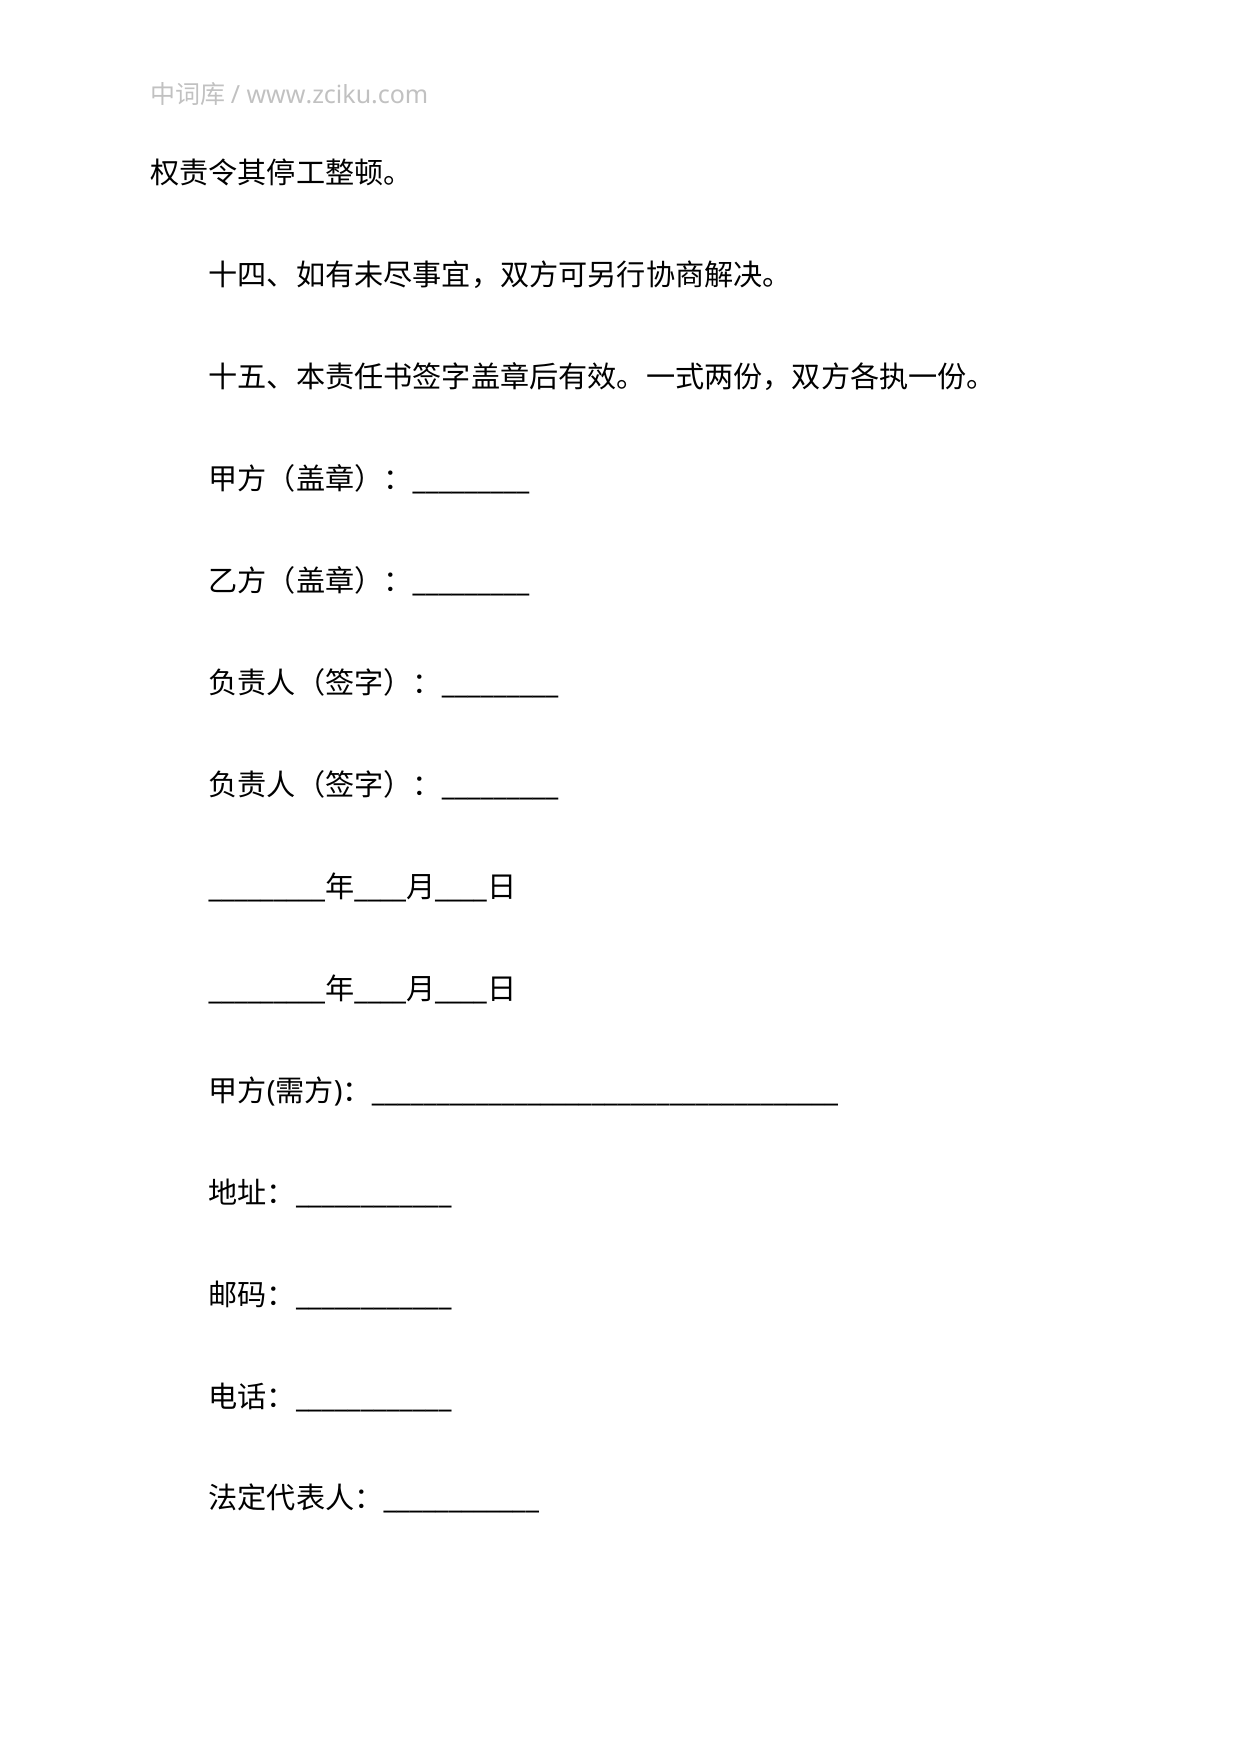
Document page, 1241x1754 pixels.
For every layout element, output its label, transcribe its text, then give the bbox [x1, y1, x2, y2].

text 甲方(需方)：____________________________________ [150, 1067, 1090, 1109]
text _________年____月____日 [150, 965, 1090, 1008]
text 电话：____________ [150, 1373, 1090, 1416]
text 十五、本责任书签字盖章后有效。一式两份，双方各执一份。 [150, 353, 1090, 396]
text 乙方（盖章）：_________ [150, 557, 1090, 600]
text 地址：____________ [150, 1169, 1090, 1212]
text 负责人（签字）：_________ [150, 761, 1090, 804]
text _________年____月____日 [150, 863, 1090, 906]
text 甲方（盖章）：_________ [150, 455, 1090, 498]
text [150, 150, 1090, 192]
text 十四、如有未尽事宜，双方可另行协商解决。 [150, 252, 1090, 294]
text 负责人（签字）：_________ [150, 659, 1090, 702]
text 邮码：____________ [150, 1271, 1090, 1313]
text 法定代表人：____________ [150, 1475, 1090, 1517]
